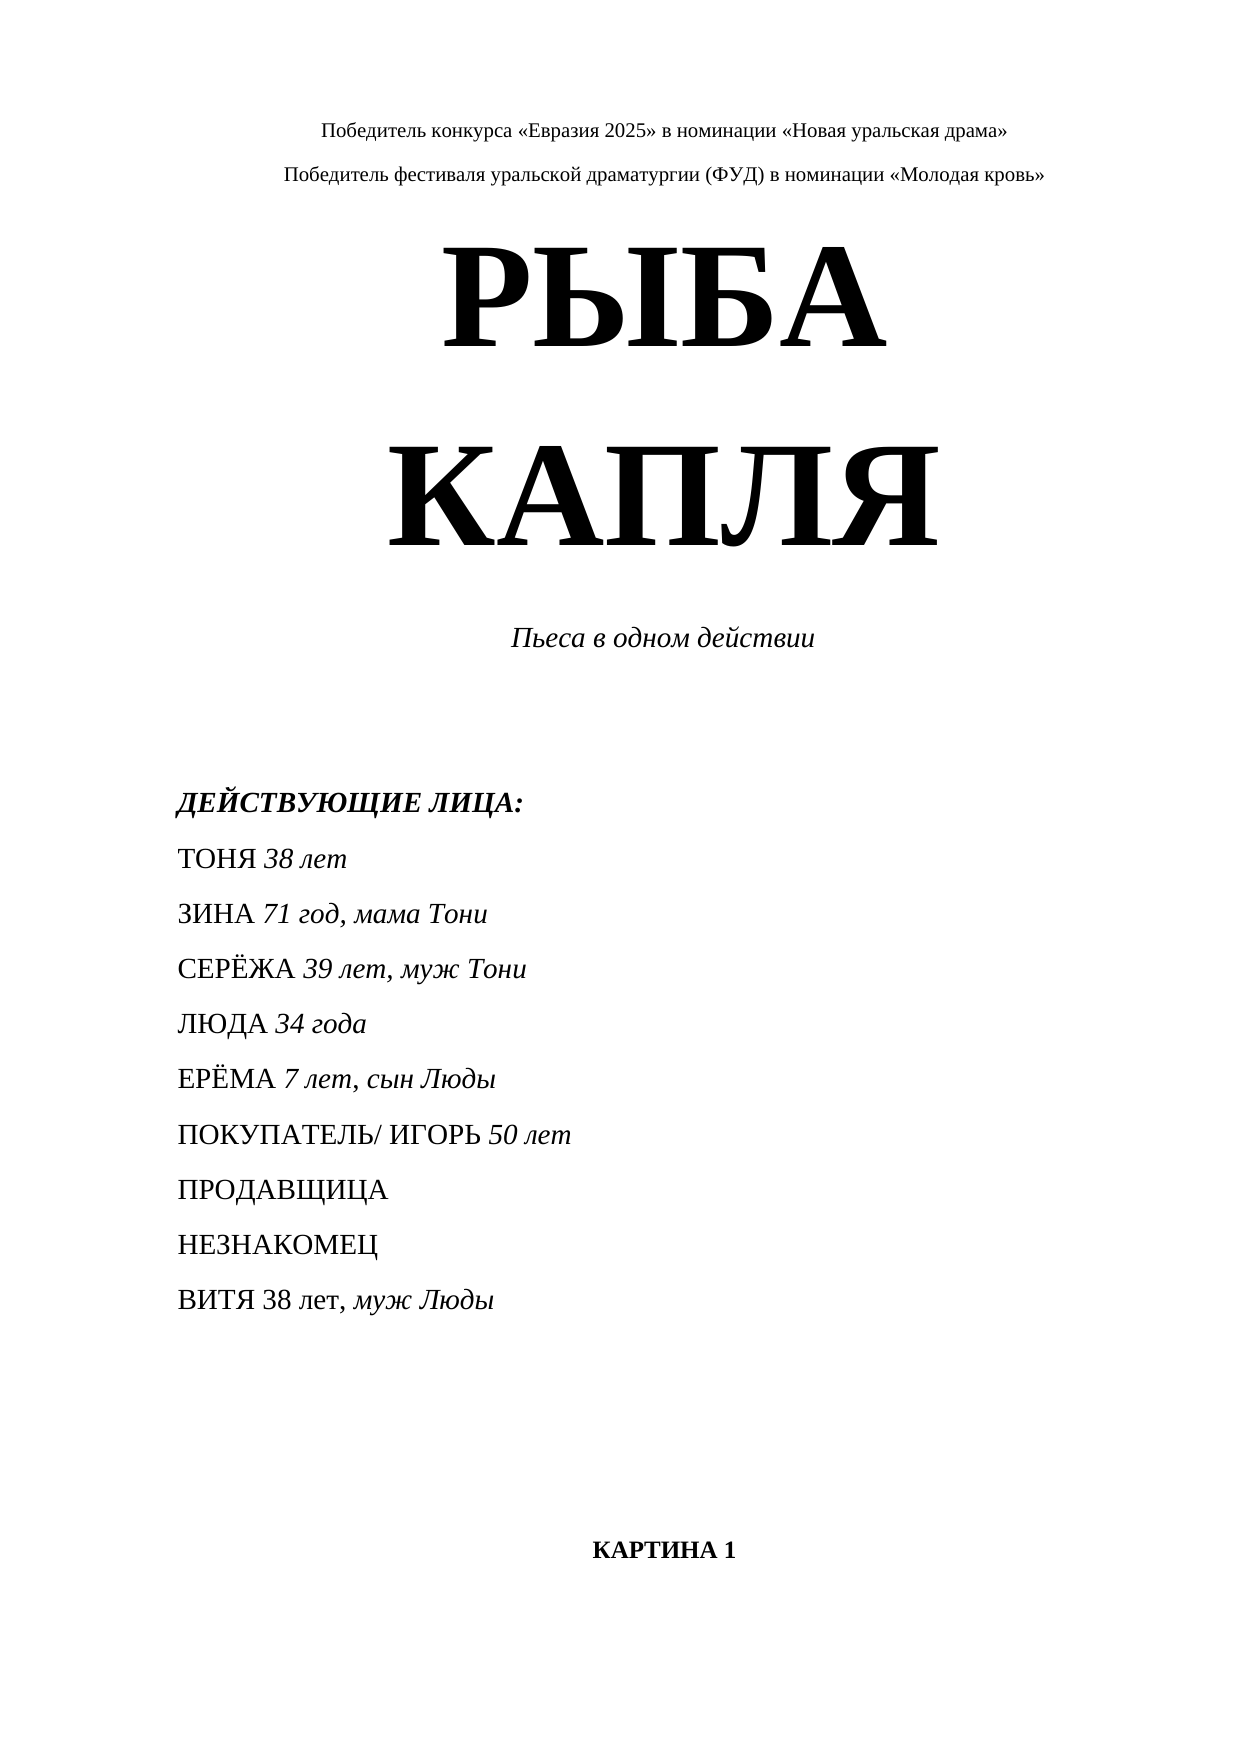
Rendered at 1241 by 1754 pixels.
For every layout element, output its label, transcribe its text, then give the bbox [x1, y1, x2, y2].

text КАРТИНА 1 [177, 1535, 1152, 1563]
text НЕЗНАКОМЕЦ [177, 1227, 1152, 1261]
text ПРОДАВЩИЦА [177, 1172, 1152, 1206]
text Победитель конкурса «Евразия 2025» в номинации «Новая уральская драма» [177, 118, 1152, 142]
text ЕРЁМА 7 лет, сын Люды [177, 1062, 1152, 1095]
text Пьеса в одном действии [177, 620, 1152, 653]
text ВИТЯ 38 лет, муж Люды [177, 1282, 1152, 1348]
text ЗИНА 71 год, мама Тони [177, 896, 1152, 929]
text ТОНЯ 38 лет [177, 841, 1152, 874]
text Победитель фестиваля уральской драматургии (ФУД) в номинации «Молодая кровь» [177, 162, 1152, 186]
text ЛЮДА 34 года [177, 1006, 1152, 1040]
text РЫБА КАПЛЯ [177, 207, 1152, 577]
text ПОКУПАТЕЛЬ/ ИГОРЬ 50 лет [177, 1117, 1152, 1150]
text ДЕЙСТВУЮЩИЕ ЛИЦА: [177, 786, 1152, 819]
text СЕРЁЖА 39 лет, муж Тони [177, 951, 1152, 985]
